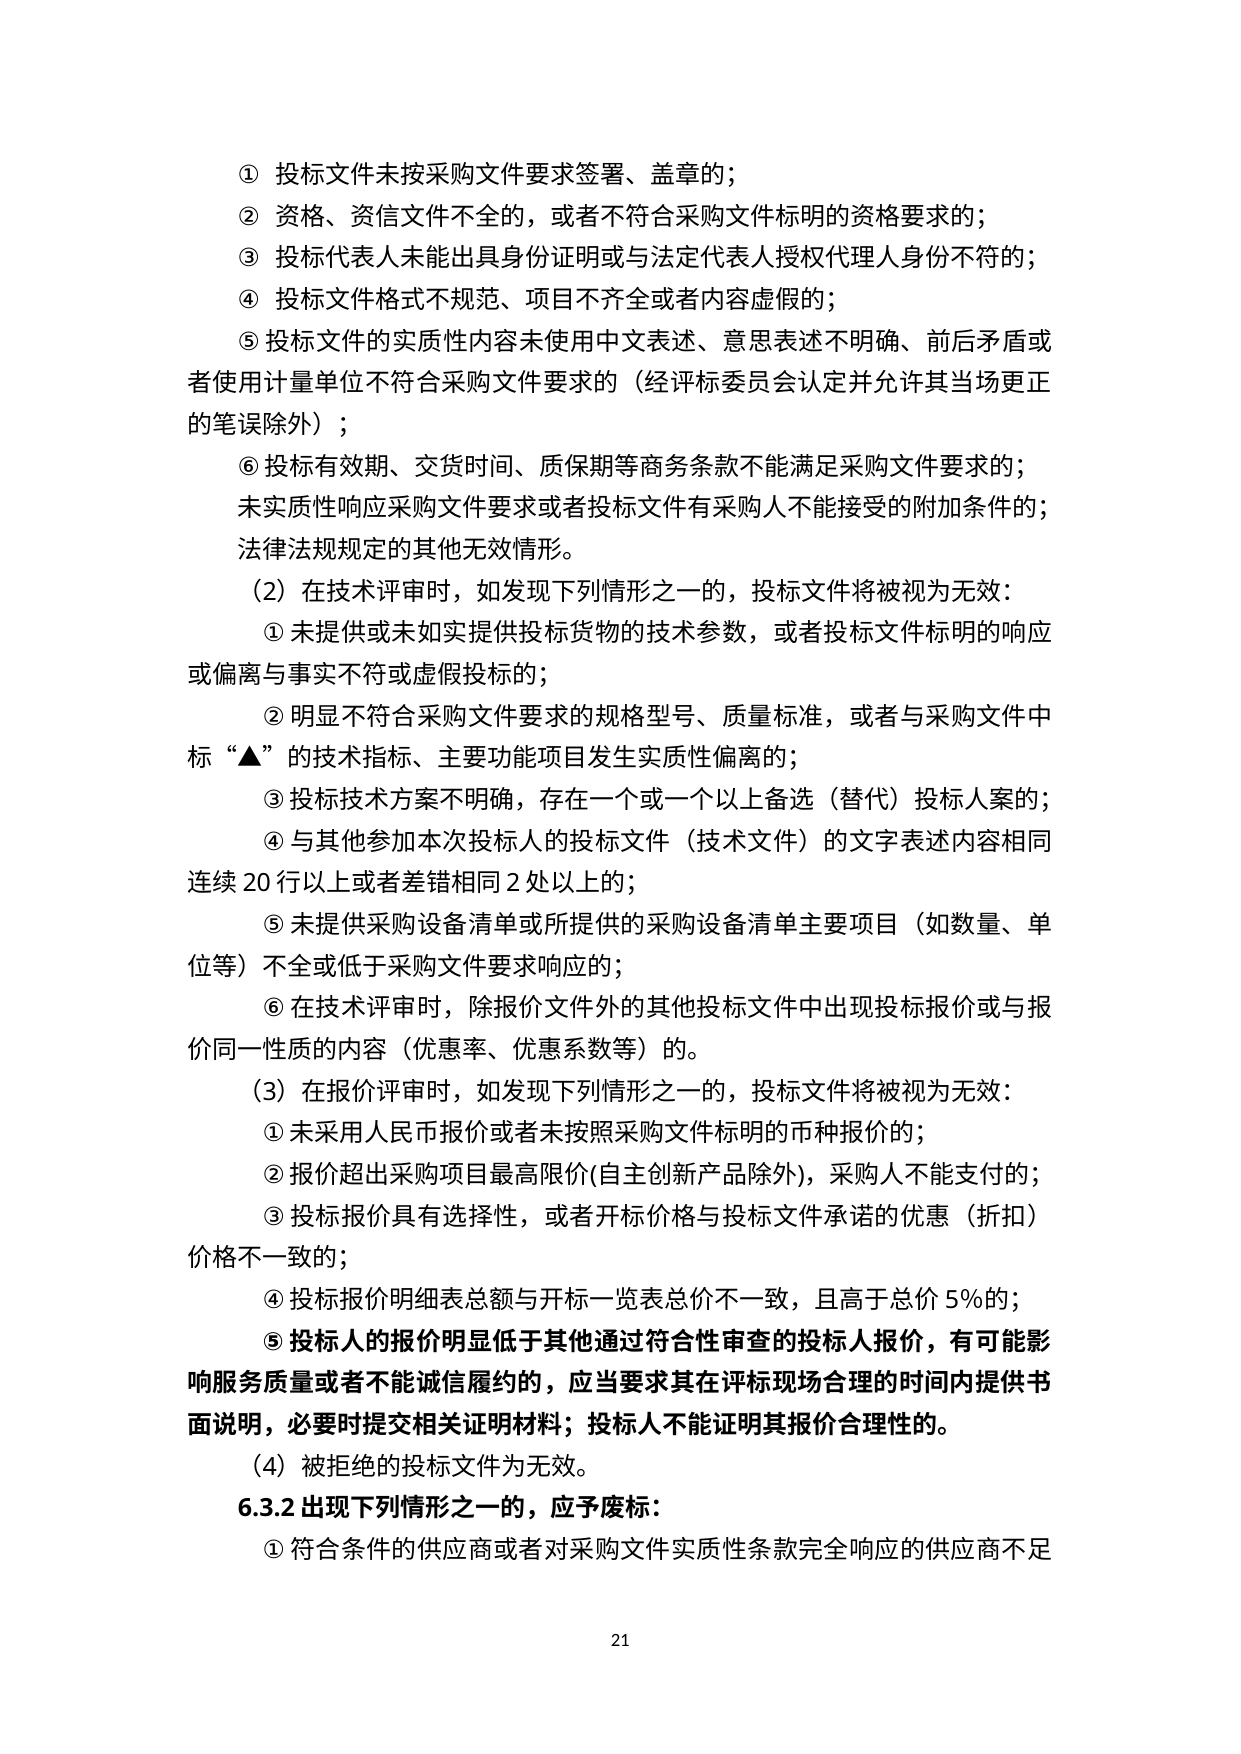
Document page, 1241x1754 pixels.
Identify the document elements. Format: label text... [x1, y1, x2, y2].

text （3）在报价评审时，如发现下列情形之一的，投标文件将被视为无效： [187, 1067, 1053, 1108]
list 被拒绝的投标文件为无效。 [187, 1442, 1053, 1483]
list 投标文件未按采购文件要求签署、盖章的； [237, 150, 1053, 192]
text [187, 1525, 1053, 1567]
text ④投标报价明细表总额与开标一览表总价不一致，且高于总价5％的； [187, 1275, 1053, 1317]
list 投标代表人未能出具身份证明或与法定代表人授权代理人身份不符的； [237, 233, 1053, 275]
list 投标文件格式不规范、项目不齐全或者内容虚假的； [237, 275, 1053, 317]
text ⑤投标人的报价明显低于其他通过符合性审查的投标人报价，有可能影响服务质量或者不能诚信履约的，应当要求其在评标现场合理的时间内提供书面说明，必要时提交相关证明材料；投标人不能证明其报价合理性的。 [187, 1317, 1053, 1442]
text ⑤未提供采购设备清单或所提供的采购设备清单主要项目（如数量、单位等）不全或低于采购文件要求响应的； [187, 900, 1053, 983]
text ③投标报价具有选择性，或者开标价格与投标文件承诺的优惠（折扣）价格不一致的； [187, 1192, 1053, 1275]
text ⑤投标文件的实质性内容未使用中文表述、意思表述不明确、前后矛盾或者使用计量单位不符合采购文件要求的（经评标委员会认定并允许其当场更正的笔误除外）； [187, 317, 1053, 442]
text ②报价超出采购项目最高限价(自主创新产品除外)，采购人不能支付的； [187, 1150, 1053, 1192]
text ②明显不符合采购文件要求的规格型号、质量标准，或者与采购文件中标“▲”的技术指标、主要功能项目发生实质性偏离的； [187, 692, 1053, 775]
text ⑥投标有效期、交货时间、质保期等商务条款不能满足采购文件要求的； [187, 442, 1053, 483]
text ①未提供或未如实提供投标货物的技术参数，或者投标文件标明的响应或偏离与事实不符或虚假投标的； [187, 608, 1053, 692]
text 未实质性响应采购文件要求或者投标文件有采购人不能接受的附加条件的； [187, 483, 1053, 525]
text 法律法规规定的其他无效情形。 [187, 525, 1053, 567]
text ③投标技术方案不明确，存在一个或一个以上备选（替代）投标人案的； [187, 775, 1053, 817]
text （2）在技术评审时，如发现下列情形之一的，投标文件将被视为无效： [187, 567, 1053, 608]
text ①未采用人民币报价或者未按照采购文件标明的币种报价的； [187, 1108, 1053, 1150]
text 6.3.2出现下列情形之一的，应予废标： [187, 1483, 1053, 1525]
text ④与其他参加本次投标人的投标文件（技术文件）的文字表述内容相同连续20行以上或者差错相同2处以上的； [187, 817, 1053, 900]
list 资格、资信文件不全的，或者不符合采购文件标明的资格要求的； [237, 192, 1053, 233]
text ⑥在技术评审时，除报价文件外的其他投标文件中出现投标报价或与报价同一性质的内容（优惠率、优惠系数等）的。 [187, 983, 1053, 1067]
